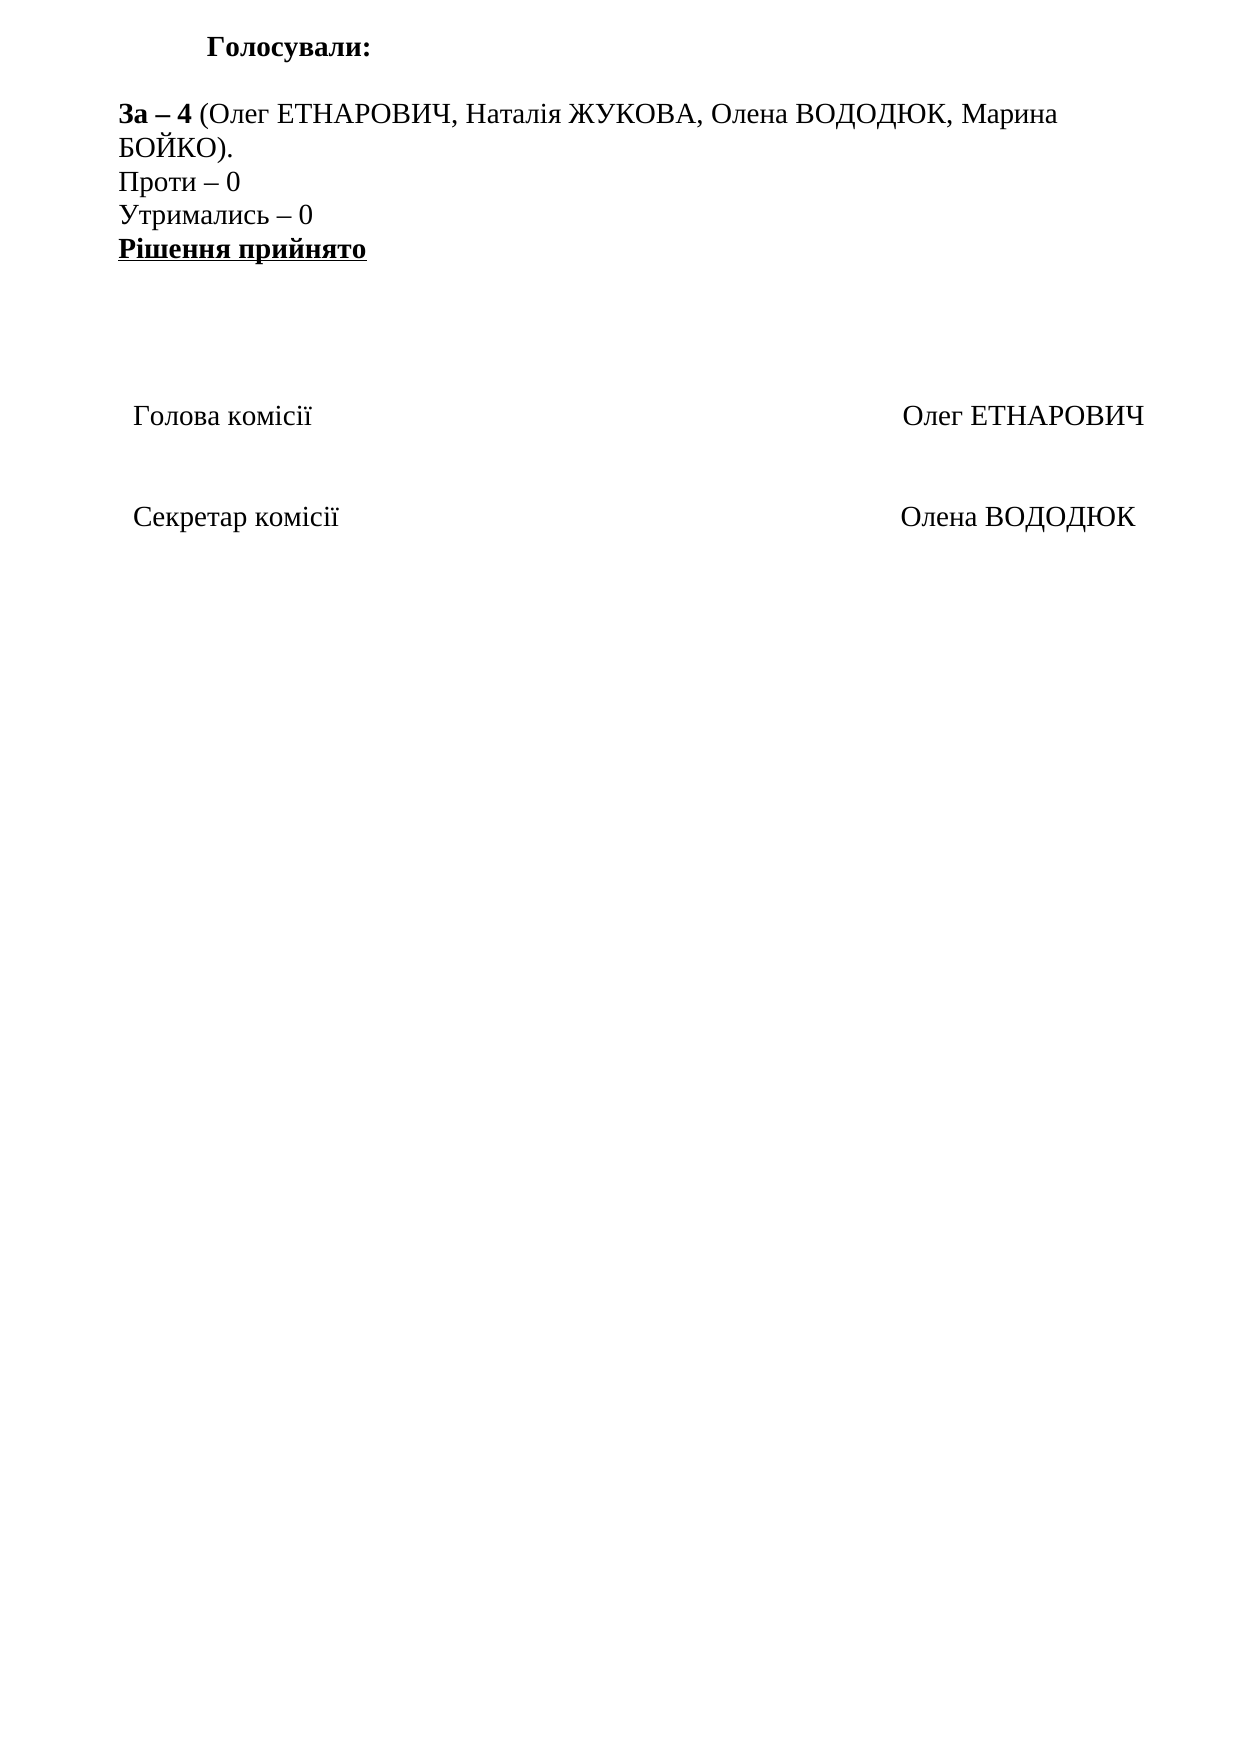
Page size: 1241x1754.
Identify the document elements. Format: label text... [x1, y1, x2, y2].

text Проти – 0 [118, 164, 1171, 197]
text Утримались – 0 [118, 197, 1171, 231]
text За – 4 (Олег ЕТНАРОВИЧ, Наталія ЖУКОВА, Олена ВОДОДЮК, Марина БОЙКО). [118, 97, 1171, 164]
text Голосували: [133, 29, 1167, 63]
text Рішення прийнято [118, 231, 1171, 264]
text Голова комісії Олег ЕТНАРОВИЧ [133, 398, 1167, 432]
text Секретар комісії Олена ВОДОДЮК [133, 499, 1167, 533]
